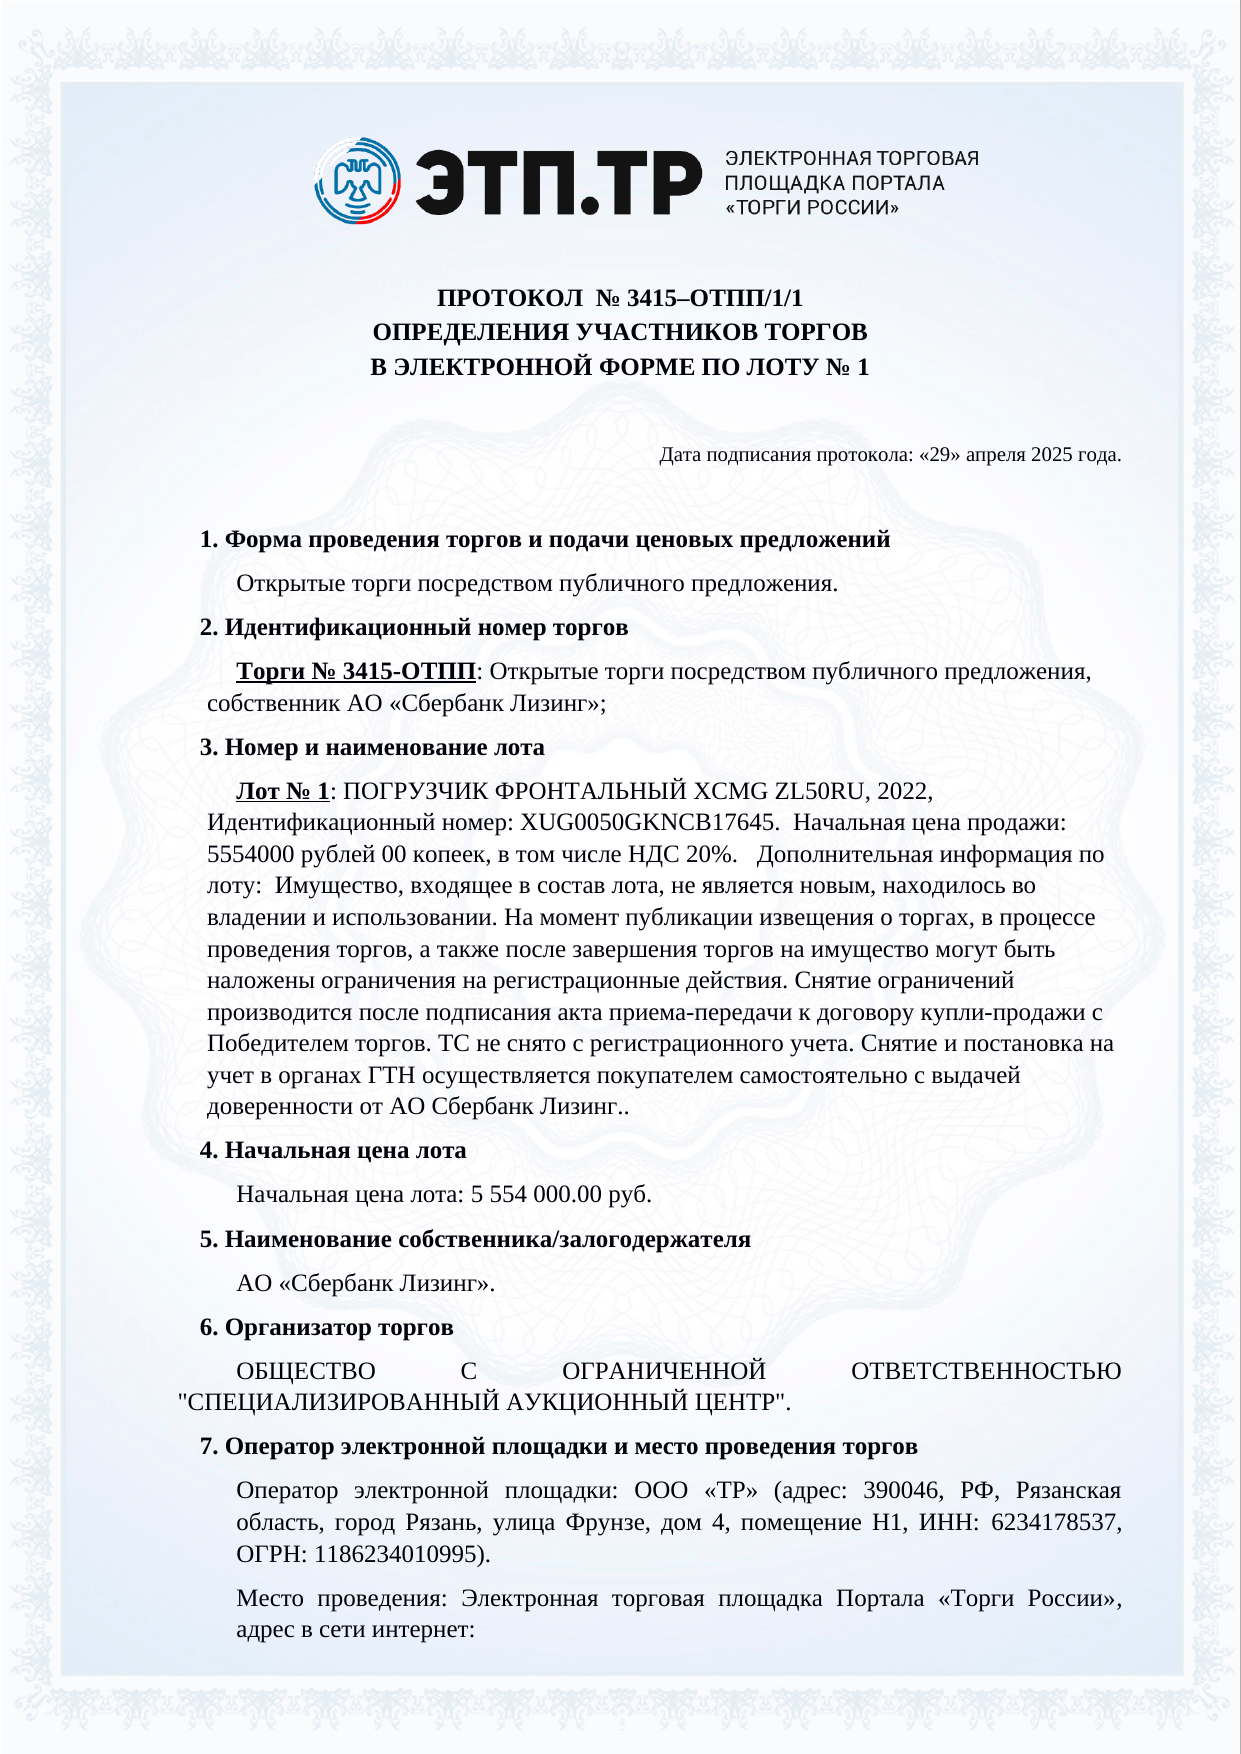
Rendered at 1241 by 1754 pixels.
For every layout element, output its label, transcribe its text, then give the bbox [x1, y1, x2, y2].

text ОБЩЕСТВО С ОГРАНИЧЕННОЙ ОТВЕТСТВЕННОСТЬЮ "СПЕЦИАЛИЗИРОВАННЫЙ АУКЦИОННЫЙ ЦЕНТР". [177, 1356, 1122, 1416]
text Торги № 3415-ОТПП: Открытые торги посредством публичного предложения, собственник АО «Сбербанк Лизинг»; [207, 656, 1122, 716]
title В ЭЛЕКТРОННОЙ ФОРМЕ ПО ЛОТУ № 1 [118, 352, 1122, 381]
text 7. Оператор электронной площадки и место проведения торгов [177, 1431, 1122, 1460]
text Место проведения: Электронная торговая площадка Портала «Торги России», адрес в сети интернет: [236, 1583, 1122, 1643]
text Оператор электронной площадки: ООО «ТР» (адрес: 390046, РФ, Рязанская область, город Рязань, улица Фрунзе, дом 4, помещение Н1, ИНН: 6234178537, ОГРН: 1186234010995). [236, 1476, 1122, 1567]
text 2. Идентификационный номер торгов [177, 612, 1122, 641]
text АО «Сбербанк Лизинг». [177, 1268, 1122, 1296]
picture [2, 1, 1241, 1754]
title ПРОТОКОЛ № 3415–ОТПП/1/1 [118, 283, 1122, 312]
text Дата подписания протокола: «29» апреля 2025 года. [177, 436, 1122, 467]
text 4. Начальная цена лота [177, 1136, 1122, 1164]
text 3. Номер и наименование лота [177, 732, 1122, 761]
text 6. Организатор торгов [177, 1312, 1122, 1341]
text 5. Наименование собственника/залогодержателя [177, 1224, 1122, 1252]
text Начальная цена лота: 5 554 000.00 руб. [236, 1179, 1122, 1208]
text Лот № 1: ПОГРУЗЧИК ФРОНТАЛЬНЫЙ XCMG ZL50RU, 2022, Идентификационный номер: XUG0050GKNCB17645. Начальная цена продажи: 5554000 рублей 00 копеек, в том числе НДС 20%. Дополнительная информация по лоту: Имущество, входящее в состав лота, не является новым, находилось во владении и использовании. На момент публикации извещения о торгах, в процессе проведения торгов, а также после завершения торгов на имущество могут быть наложены ограничения на регистрационные действия. Снятие ограничений производится после подписания акта приема-передачи к договору купли-продажи с Победителем торгов. ТС не снято с регистрационного учета. Снятие и постановка на учет в органах ГТН осуществляется покупателем самостоятельно с выдачей доверенности от АО Сбербанк Лизинг.. [207, 776, 1122, 1120]
title ОПРЕДЕЛЕНИЯ УЧАСТНИКОВ ТОРГОВ [118, 317, 1122, 346]
text 1. Форма проведения торгов и подачи ценовых предложений [177, 524, 1122, 553]
text Открытые торги посредством публичного предложения. [177, 568, 1122, 597]
